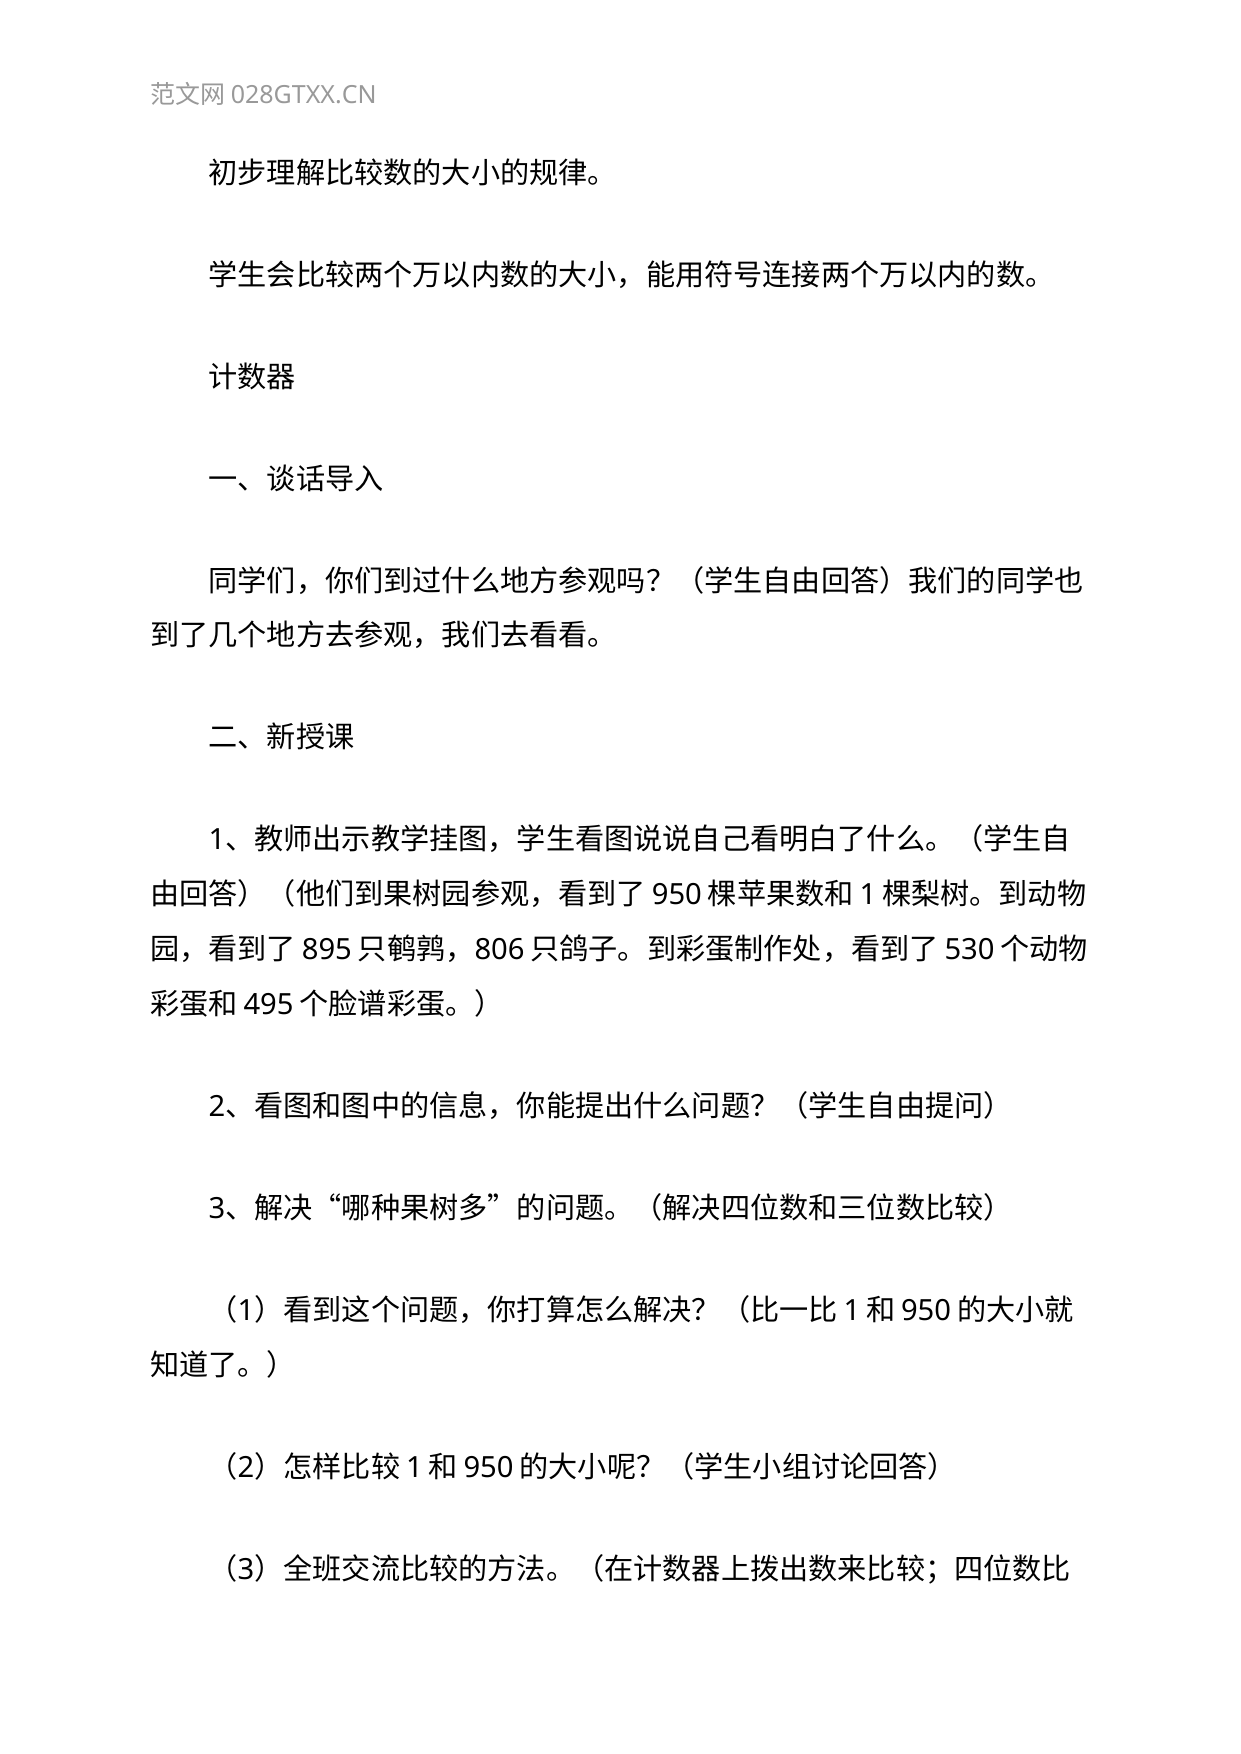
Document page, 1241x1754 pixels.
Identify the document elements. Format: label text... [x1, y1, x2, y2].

text 初步理解比较数的大小的规律。 [150, 150, 1090, 192]
text 计数器 [150, 353, 1090, 396]
text 3、解决“哪种果树多”的问题。（解决四位数和三位数比较） [150, 1184, 1090, 1227]
text 学生会比较两个万以内数的大小，能用符号连接两个万以内的数。 [150, 252, 1090, 294]
text 二、新授课 [150, 714, 1090, 756]
text 同学们，你们到过什么地方参观吗？（学生自由回答）我们的同学也到了几个地方去参观，我们去看看。 [150, 557, 1090, 654]
text 2、看图和图中的信息，你能提出什么问题？（学生自由提问） [150, 1082, 1090, 1125]
text （2）怎样比较1和950的大小呢？（学生小组讨论回答） [150, 1443, 1090, 1486]
text 一、谈话导入 [150, 455, 1090, 498]
text （1）看到这个问题，你打算怎么解决？（比一比1和950的大小就知道了。） [150, 1286, 1090, 1384]
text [150, 1545, 1090, 1588]
text 1、教师出示教学挂图，学生看图说说自己看明白了什么。（学生自由回答）（他们到果树园参观，看到了950棵苹果数和1棵梨树。到动物园，看到了895只鹌鹑，806只鸽子。到彩蛋制作处，看到了530个动物彩蛋和495个脸谱彩蛋。） [150, 816, 1090, 1023]
